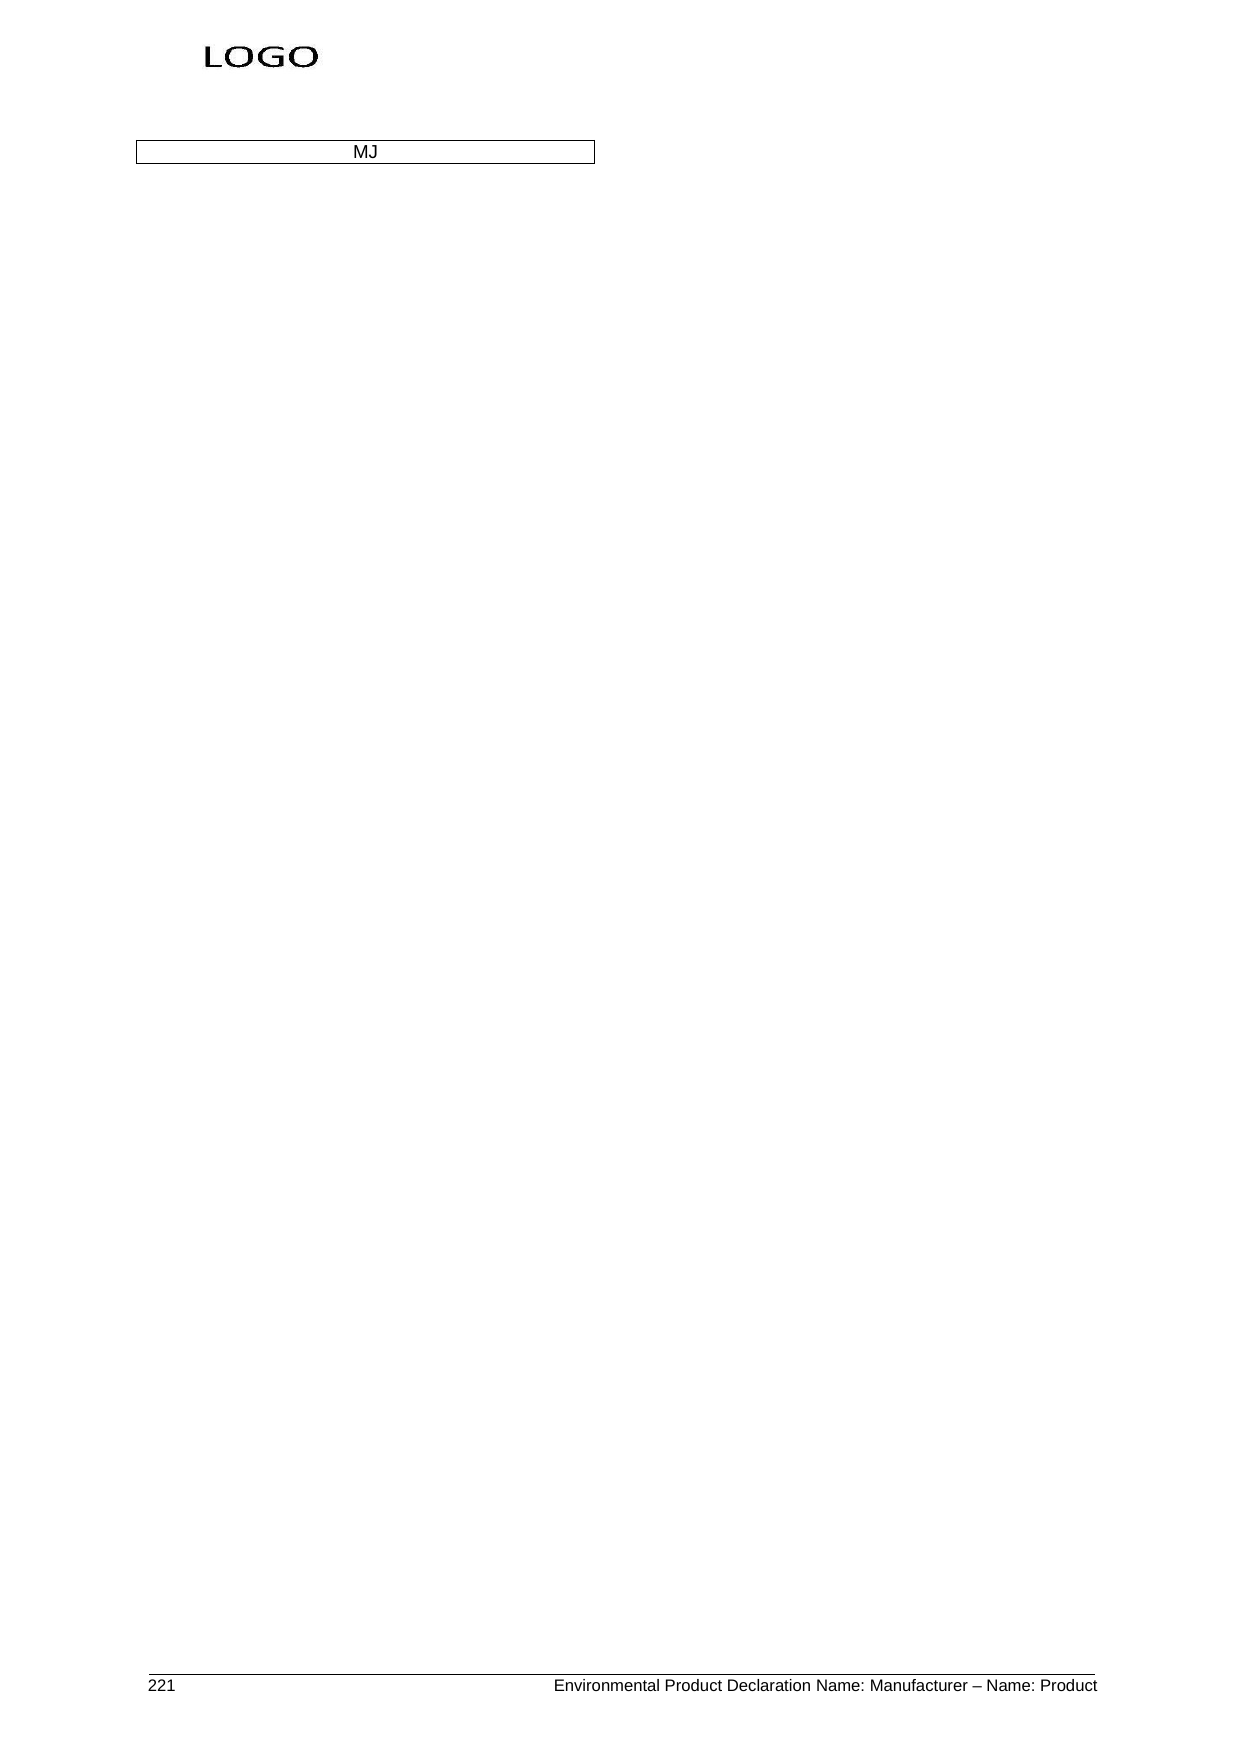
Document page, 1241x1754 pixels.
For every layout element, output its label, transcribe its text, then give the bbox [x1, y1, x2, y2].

picture [148, 13, 623, 102]
table_cell MJ [137, 141, 594, 162]
